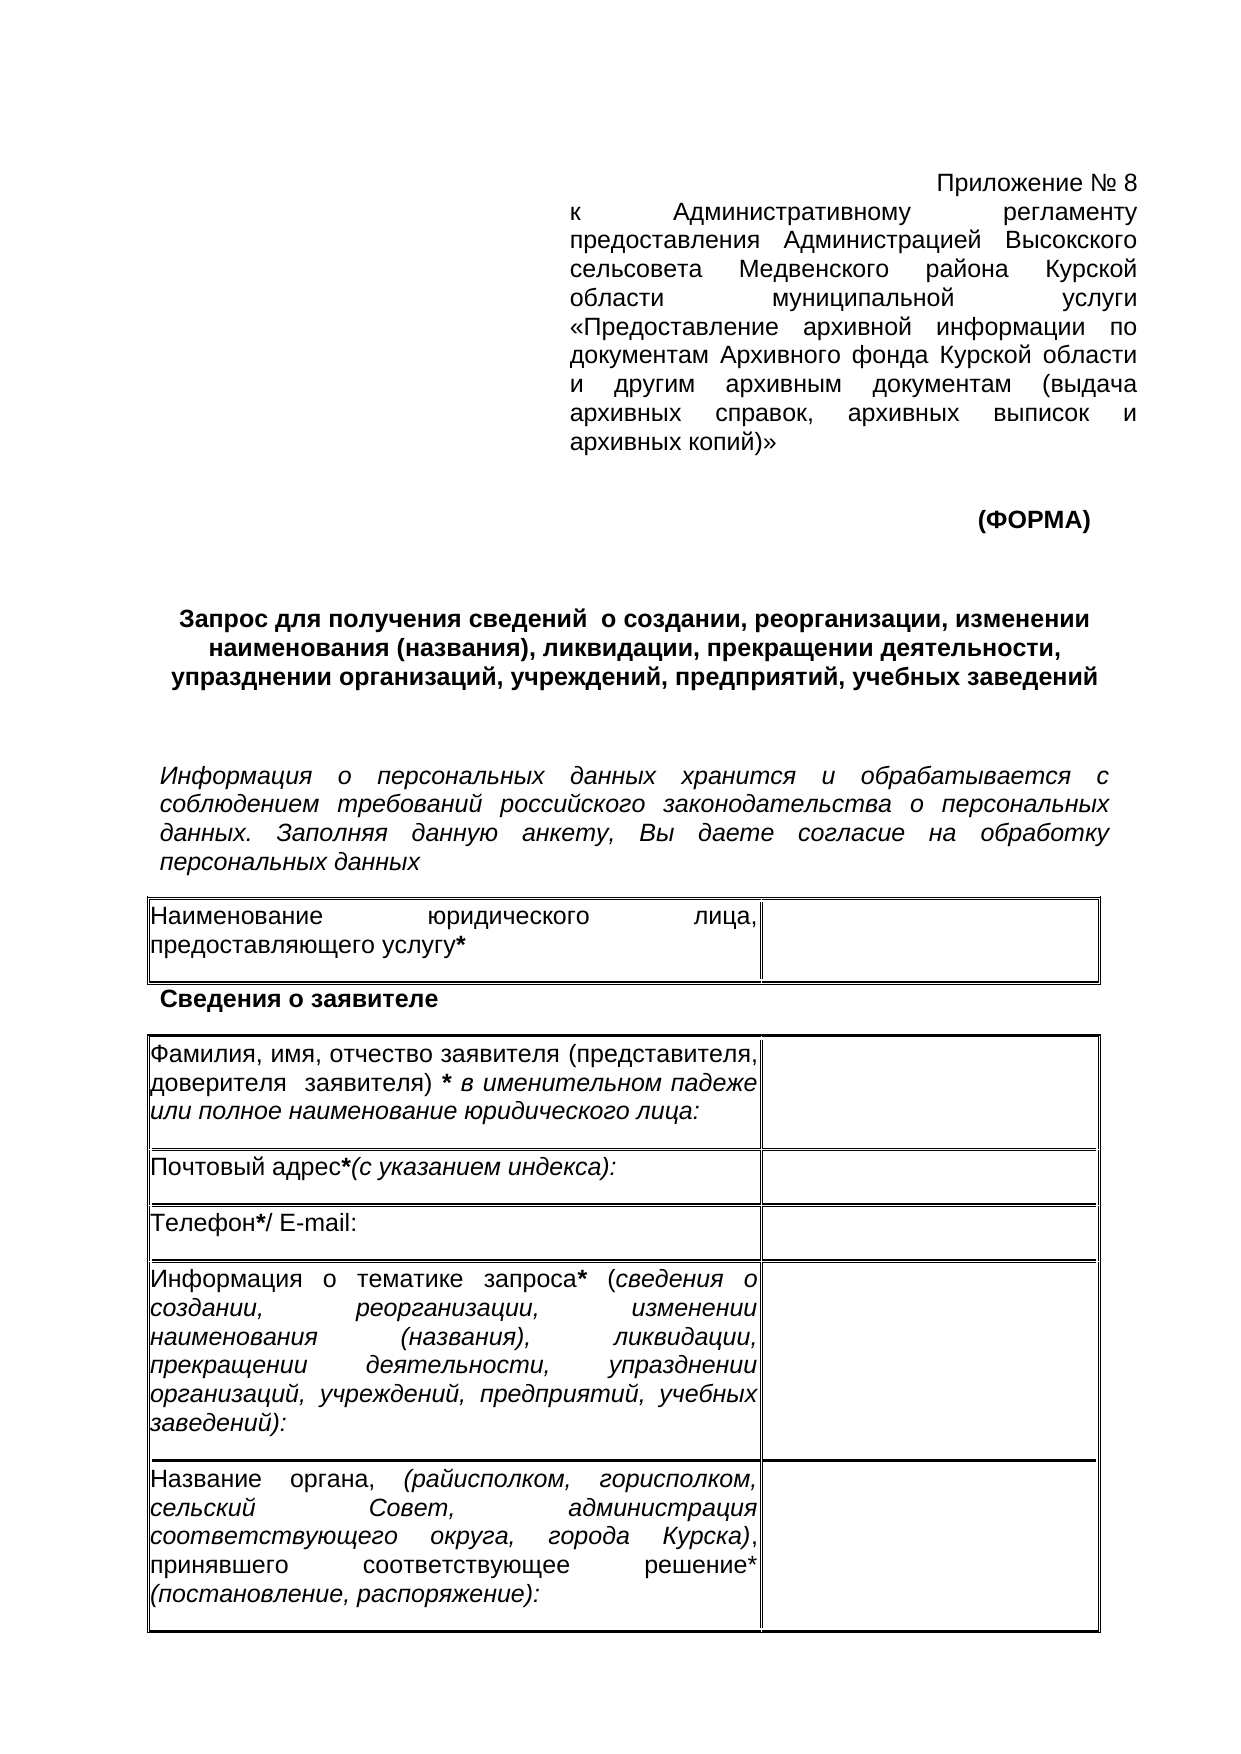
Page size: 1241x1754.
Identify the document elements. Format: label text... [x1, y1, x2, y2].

table_cell Название органа, (райисполком, горисполком, сельский Совет, администрация соответствующего округа, города Курска), принявшего соответствующее решение* (постановление, распоряжение): [150, 1459, 762, 1630]
text Информация о персональных данных хранится и обрабатывается с соблюдением требований российского законодательства о персональных данных. Заполняя данную анкету, Вы даете согласие на обработку персональных данных [159, 761, 1110, 876]
table_cell [763, 1259, 1098, 1459]
table_cell [763, 1203, 1098, 1259]
table_header Приложение № 8 к Административному регламенту предоставления Администрацией Высокского сельсовета Медвенского района Курской области муниципальной услуги «Предоставление архивной информации по документам Архивного фонда Курской области и другим архивным документам (выдача архивных справок, архивных выписок и архивных копий)» [558, 168, 1149, 505]
table_cell [763, 1148, 1098, 1203]
table_cell Телефон*/ E-mail: [150, 1203, 760, 1259]
table_header [762, 1037, 1098, 1147]
table_header Фамилия, имя, отчество заявителя (представителя, доверителя заявителя) * в именительном падеже или полное наименование юридического лица: [150, 1037, 762, 1147]
table_cell Почтовый адрес*(с указанием индекса): [150, 1148, 760, 1203]
table_header Наименование юридического лица, предоставляющего услугу* [150, 900, 762, 981]
table_cell Информация о тематике запроса* (сведения о создании, реорганизации, изменении наименования (названия), ликвидации, прекращении деятельности, упразднении организаций, учреждений, предприятий, учебных заведений): [150, 1259, 760, 1459]
table_header [762, 900, 1098, 981]
text (ФОРМА) [971, 505, 1110, 533]
table_cell [762, 1459, 1098, 1630]
text Сведения о заявителе [159, 984, 1110, 1013]
text Запрос для получения сведений о создании, реорганизации, изменении наименования (названия), ликвидации, прекращении деятельности, упразднении организаций, учреждений, предприятий, учебных заведений [159, 604, 1110, 690]
